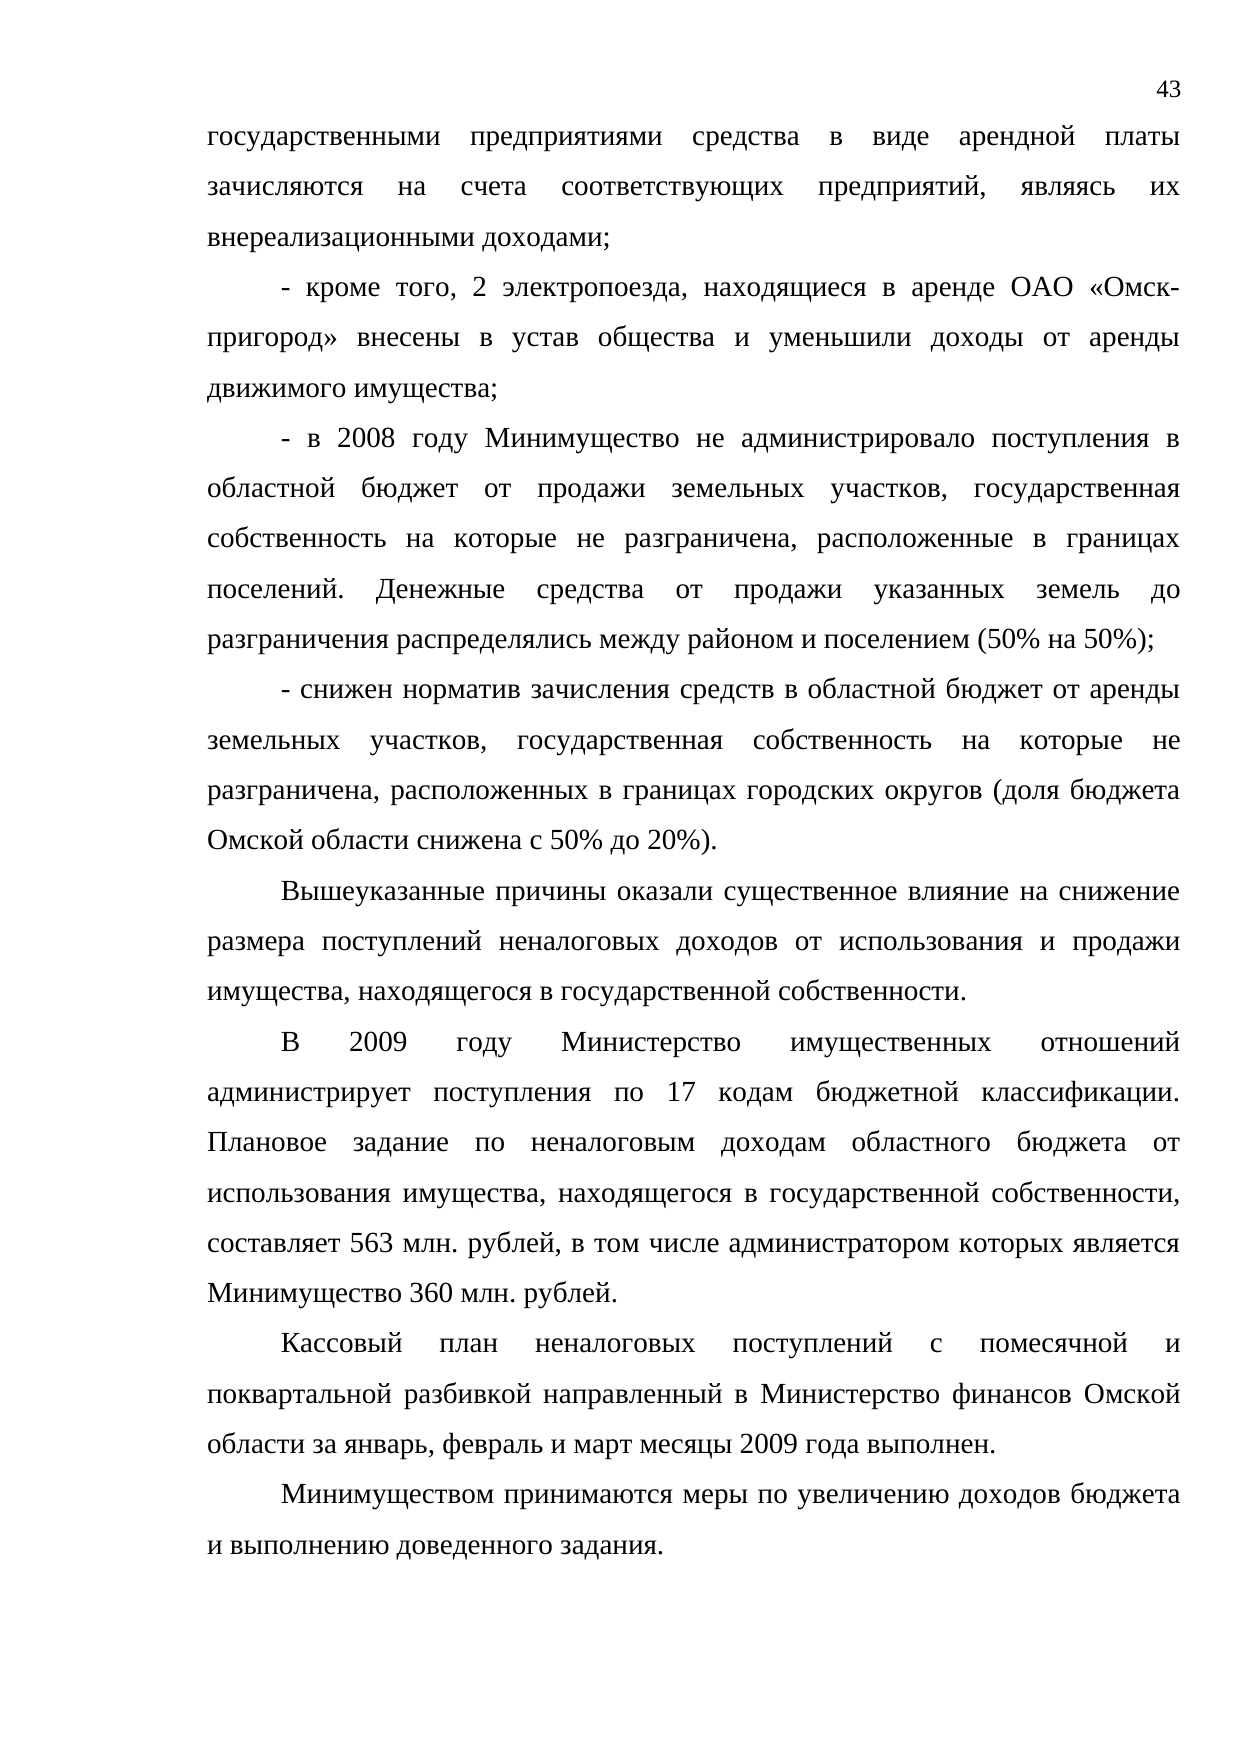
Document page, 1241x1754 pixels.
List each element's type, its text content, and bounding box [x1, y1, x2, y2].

text Минимуществом принимаются меры по увеличению доходов бюджета и выполнению доведенного задания. [207, 1477, 1181, 1560]
text - кроме того, 2 электропоезда, находящиеся в аренде ОАО «Омск-пригород» внесены в устав общества и уменьшили доходы от аренды движимого имущества; [207, 269, 1181, 403]
text Вышеуказанные причины оказали существенное влияние на снижение размера поступлений неналоговых доходов от использования и продажи имущества, находящегося в государственной собственности. [207, 873, 1181, 1007]
text Кассовый план неналоговых поступлений с помесячной и поквартальной разбивкой направленный в Министерство финансов Омской области за январь, февраль и март месяцы 2009 года выполнен. [207, 1326, 1181, 1460]
text - снижен норматив зачисления средств в областной бюджет от аренды земельных участков, государственная собственность на которые не разграничена, расположенных в границах городских округов (доля бюджета Омской области снижена с 50% до 20%). [207, 672, 1181, 856]
text - в 2008 году Минимущество не администрировало поступления в областной бюджет от продажи земельных участков, государственная собственность на которые не разграничена, расположенные в границах поселений. Денежные средства от продажи указанных земель до разграничения распределялись между районом и поселением (50% на 50%); [207, 420, 1181, 655]
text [207, 118, 1181, 252]
text В 2009 году Министерство имущественных отношений администрирует поступления по 17 кодам бюджетной классификации. Плановое задание по неналоговым доходам областного бюджета от использования имущества, находящегося в государственной собственности, составляет 563 млн. рублей, в том числе администратором которых является Минимущество 360 млн. рублей. [207, 1024, 1181, 1309]
